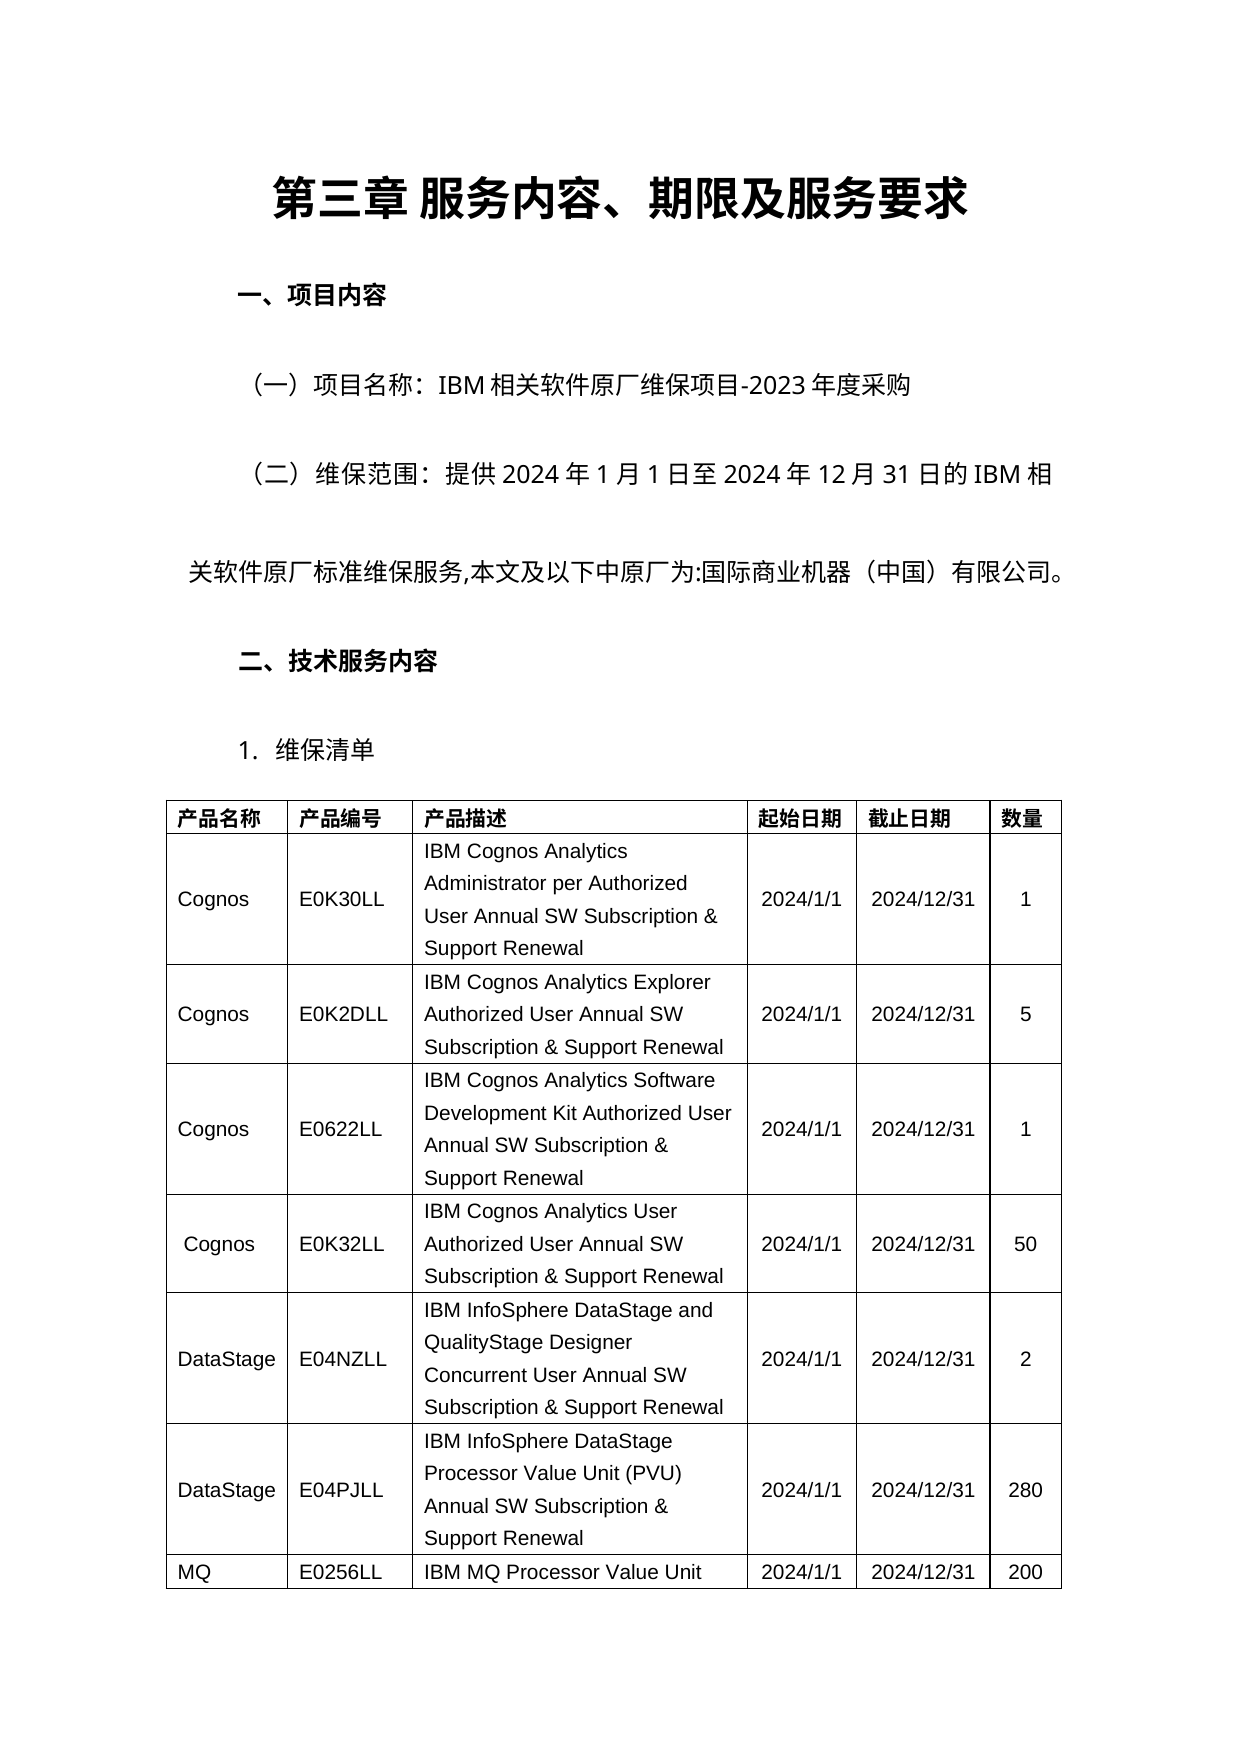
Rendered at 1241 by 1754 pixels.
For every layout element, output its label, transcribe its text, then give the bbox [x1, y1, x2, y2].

table_cell E0256LL [288, 1555, 412, 1588]
table_cell 2024/12/31 [857, 1293, 989, 1423]
subtitle 第三章 服务内容、期限及服务要求 [187, 162, 1053, 228]
table_cell 1 [991, 1064, 1061, 1194]
list 维保清单 [237, 716, 1053, 781]
table_cell IBM InfoSphere DataStage Processor Value Unit (PVU) Annual SW Subscription & Support Renewal [413, 1424, 747, 1554]
table_cell IBM Cognos Analytics Explorer Authorized User Annual SW Subscription & Support Renewal [413, 965, 747, 1063]
table_cell E0K30LL [288, 834, 412, 964]
table_header 产品编号 [288, 801, 412, 833]
table_cell E0K32LL [288, 1195, 412, 1292]
table_cell 2024/12/31 [857, 1195, 989, 1292]
table_header 起始日期 [748, 801, 856, 833]
table_cell 50 [991, 1195, 1061, 1292]
table_cell 2024/1/1 [748, 1195, 856, 1292]
table_cell 1 [991, 834, 1061, 964]
table_cell 5 [991, 965, 1061, 1063]
table_cell 2 [991, 1293, 1061, 1423]
table_cell MQ [167, 1555, 287, 1588]
table_header 产品名称 [167, 801, 287, 833]
table_cell Cognos [167, 965, 287, 1063]
table_cell 2024/12/31 [857, 834, 989, 964]
table_header 数量 [991, 801, 1061, 833]
table_cell 2024/1/1 [748, 1293, 856, 1423]
table_cell 2024/1/1 [748, 834, 856, 964]
table_cell E04NZLL [288, 1293, 412, 1423]
text （一）项目名称：IBM相关软件原厂维保项目-2023年度采购 [188, 351, 1053, 416]
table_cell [413, 1555, 747, 1588]
table_cell E0622LL [288, 1064, 412, 1194]
table_cell DataStage [167, 1424, 287, 1554]
table_header 截止日期 [857, 801, 989, 833]
table_cell 2024/12/31 [857, 965, 989, 1063]
table_cell IBM Cognos Analytics Software Development Kit Authorized User Annual SW Subscription & Support Renewal [413, 1064, 747, 1194]
table_cell 2024/12/31 [857, 1555, 989, 1588]
table_cell E0K2DLL [288, 965, 412, 1063]
table_cell Cognos [167, 1064, 287, 1194]
table_cell 2024/1/1 [748, 965, 856, 1063]
table_cell 2024/1/1 [748, 1555, 856, 1588]
text 一、项目内容 [187, 261, 1053, 326]
table_cell DataStage [167, 1293, 287, 1423]
text （二）维保范围：提供2024年1月1日至2024年12月31日的IBM相关软件原厂标准维保服务,本文及以下中原厂为:国际商业机器（中国）有限公司。 [188, 440, 1053, 603]
text 二、技术服务内容 [188, 627, 1053, 692]
table_cell 280 [991, 1424, 1061, 1554]
table_cell 2024/1/1 [748, 1064, 856, 1194]
table_cell 200 [991, 1555, 1061, 1588]
table_cell E04PJLL [288, 1424, 412, 1554]
table_cell IBM Cognos Analytics User Authorized User Annual SW Subscription & Support Renewal [413, 1195, 747, 1292]
table_header 产品描述 [413, 801, 747, 833]
table_cell IBM InfoSphere DataStage and QualityStage Designer Concurrent User Annual SW Subscription & Support Renewal [413, 1293, 747, 1423]
table_cell 2024/12/31 [857, 1064, 989, 1194]
table_cell Cognos [167, 1195, 287, 1292]
table_cell Cognos [167, 834, 287, 964]
table_cell 2024/1/1 [748, 1424, 856, 1554]
table_cell 2024/12/31 [857, 1424, 989, 1554]
table_cell IBM Cognos Analytics Administrator per Authorized User Annual SW Subscription & Support Renewal [413, 834, 747, 964]
